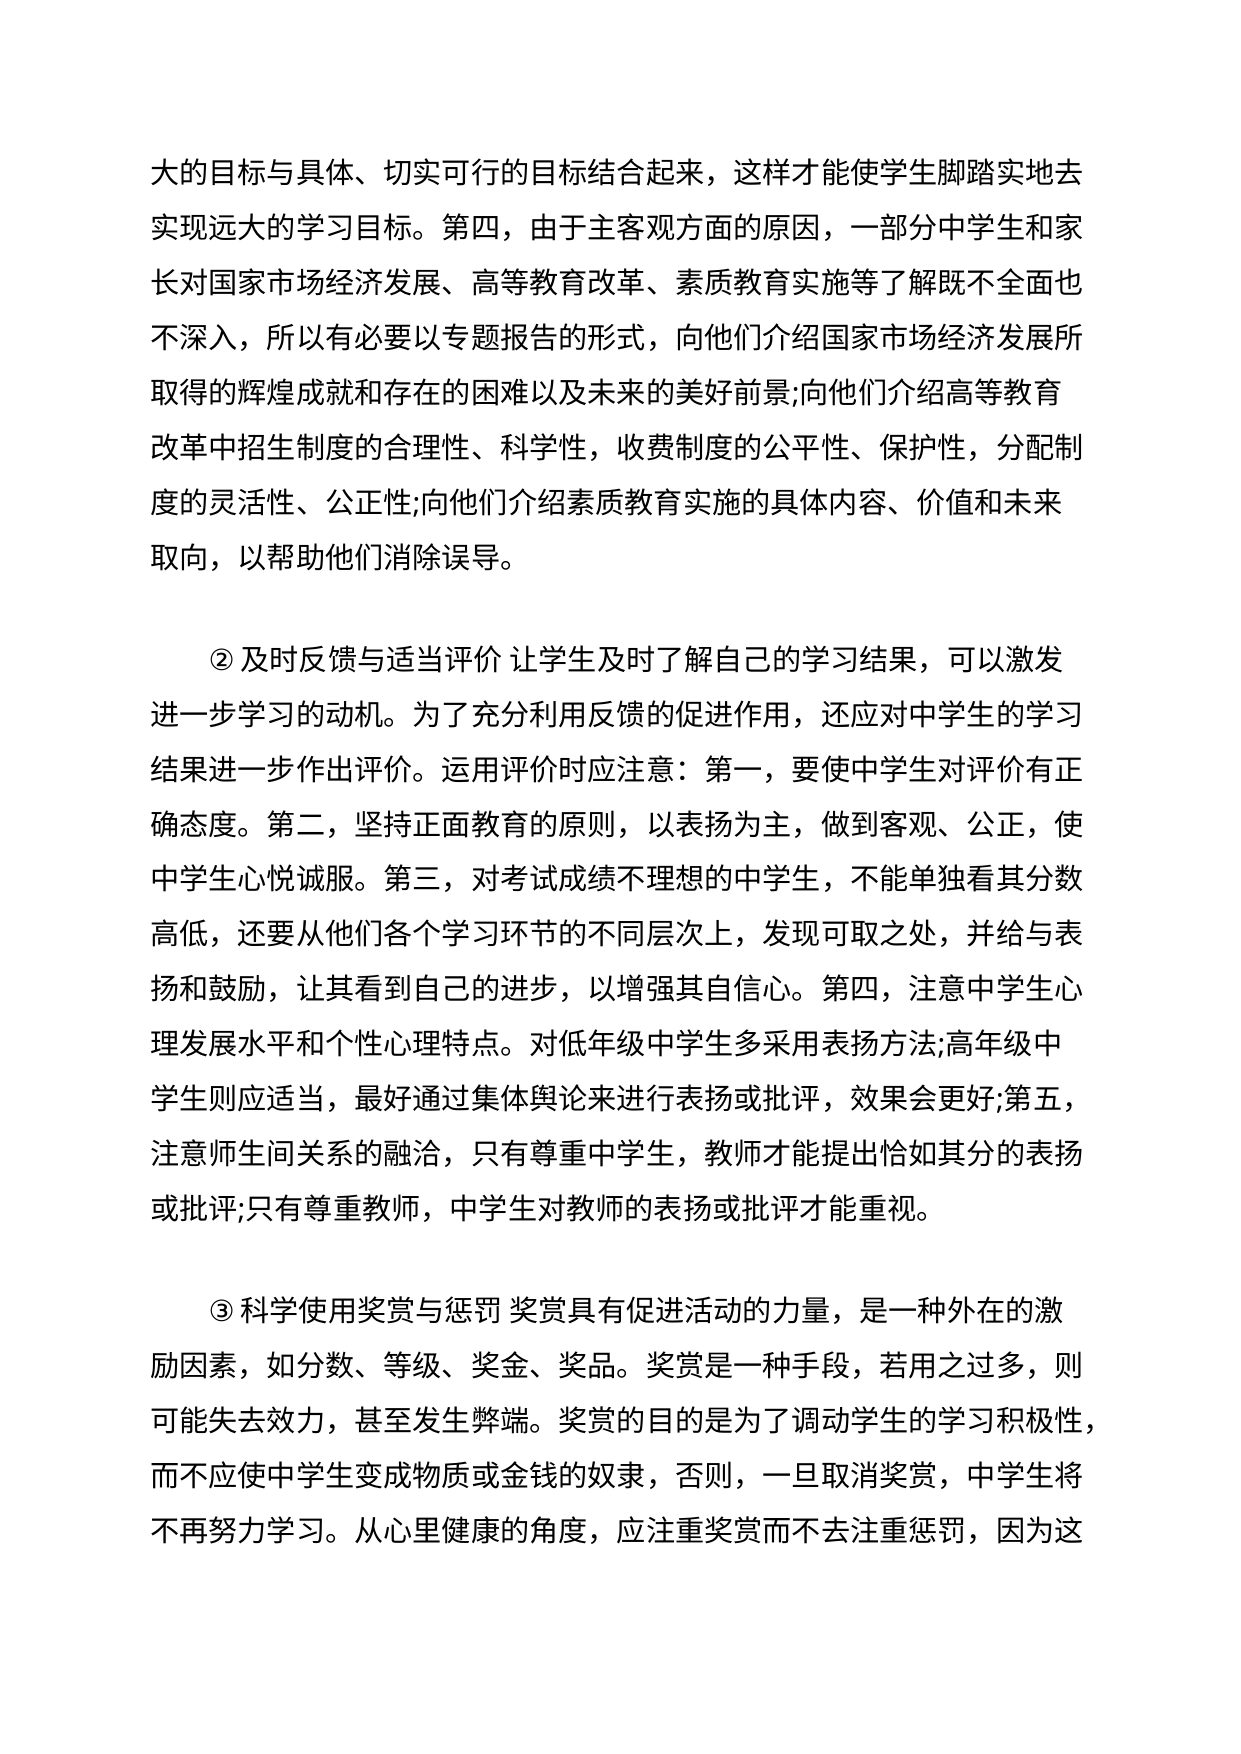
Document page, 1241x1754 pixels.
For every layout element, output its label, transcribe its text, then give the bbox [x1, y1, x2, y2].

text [150, 150, 1090, 577]
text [150, 1287, 1090, 1549]
text ②及时反馈与适当评价 让学生及时了解自己的学习结果，可以激发进一步学习的动机。为了充分利用反馈的促进作用，还应对中学生的学习结果进一步作出评价。运用评价时应注意：第一，要使中学生对评价有正确态度。第二，坚持正面教育的原则，以表扬为主，做到客观、公正，使中学生心悦诚服。第三，对考试成绩不理想的中学生，不能单独看其分数高低，还要从他们各个学习环节的不同层次上，发现可取之处，并给与表扬和鼓励，让其看到自己的进步，以增强其自信心。第四，注意中学生心理发展水平和个性心理特点。对低年级中学生多采用表扬方法;高年级中学生则应适当，最好通过集体舆论来进行表扬或批评，效果会更好;第五，注意师生间关系的融洽，只有尊重中学生，教师才能提出恰如其分的表扬或批评;只有尊重教师，中学生对教师的表扬或批评才能重视。 [150, 636, 1090, 1228]
